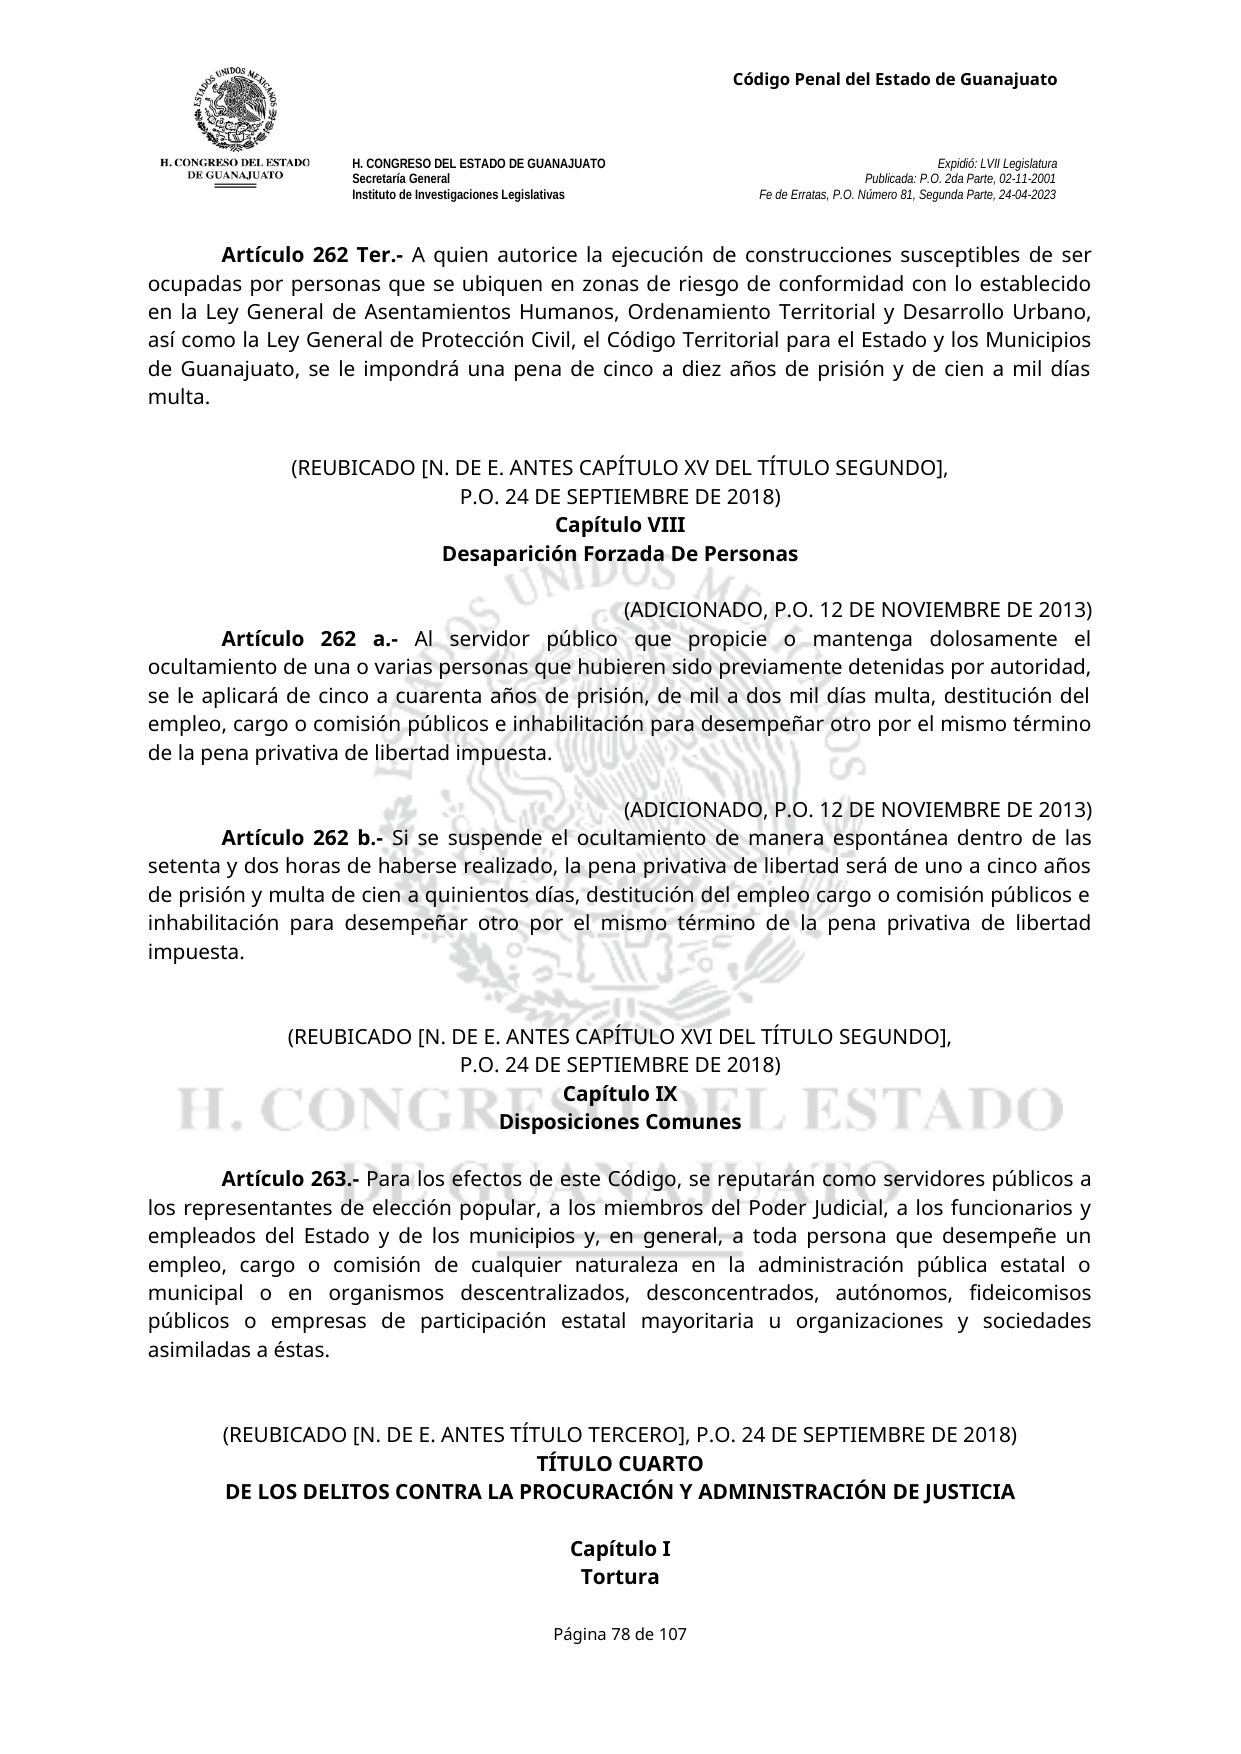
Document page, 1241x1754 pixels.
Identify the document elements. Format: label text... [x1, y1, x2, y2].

text DE LOS DELITOS CONTRA LA PROCURACIÓN Y ADMINISTRACIÓN DE JUSTICIA [148, 1477, 1092, 1506]
text Artículo 262 b.- Si se suspende el ocultamiento de manera espontánea dentro de las setenta y dos horas de haberse realizado, la pena privativa de libertad será de uno a cinco años de prisión y multa de cien a quinientos días, destitución del empleo cargo o comisión públicos e inhabilitación para desempeñar otro por el mismo término de la pena privativa de libertad impuesta. [148, 823, 1092, 965]
text P.O. 24 DE SEPTIEMBRE DE 2018) [148, 482, 1092, 510]
text Tortura [148, 1562, 1092, 1591]
text (REUBICADO [N. DE E. ANTES CAPÍTULO XVI DEL TÍTULO SEGUNDO], [148, 1022, 1092, 1051]
text Capítulo VIII [148, 510, 1092, 539]
text Artículo 262 a.- Al servidor público que propicie o mantenga dolosamente el ocultamiento de una o varias personas que hubieren sido previamente detenidas por autoridad, se le aplicará de cinco a cuarenta años de prisión, de mil a dos mil días multa, destitución del empleo, cargo o comisión públicos e inhabilitación para desempeñar otro por el mismo término de la pena privativa de libertad impuesta. [148, 624, 1092, 766]
text (REUBICADO [N. DE E. ANTES CAPÍTULO XV DEL TÍTULO SEGUNDO], [148, 453, 1092, 482]
text P.O. 24 DE SEPTIEMBRE DE 2018) [148, 1051, 1092, 1079]
text (REUBICADO [N. DE E. ANTES TÍTULO TERCERO], P.O. 24 DE SEPTIEMBRE DE 2018) [148, 1420, 1092, 1449]
text TÍTULO CUARTO [148, 1449, 1092, 1477]
text (ADICIONADO, P.O. 12 DE NOVIEMBRE DE 2013) [148, 795, 1092, 823]
text (ADICIONADO, P.O. 12 DE NOVIEMBRE DE 2013) [148, 596, 1092, 624]
text Capítulo IX [148, 1079, 1092, 1107]
text Artículo 263.- Para los efectos de este Código, se reputarán como servidores públicos a los representantes de elección popular, a los miembros del Poder Judicial, a los funcionarios y empleados del Estado y de los municipios y, en general, a toda persona que desempeñe un empleo, cargo o comisión de cualquier naturaleza en la administración pública estatal o municipal o en organismos descentralizados, desconcentrados, autónomos, fideicomisos públicos o empresas de participación estatal mayoritaria u organizaciones y sociedades asimiladas a éstas. [148, 1164, 1092, 1363]
text Desaparición Forzada De Personas [148, 539, 1092, 567]
picture [160, 67, 310, 194]
text Disposiciones Comunes [148, 1107, 1092, 1136]
text Artículo 262 Ter.- A quien autorice la ejecución de construcciones susceptibles de ser ocupadas por personas que se ubiquen en zonas de riesgo de conformidad con lo establecido en la Ley General de Asentamientos Humanos, Ordenamiento Territorial y Desarrollo Urbano, así como la Ley General de Protección Civil, el Código Territorial para el Estado y los Municipios de Guanajuato, se le impondrá una pena de cinco a diez años de prisión y de cien a mil días multa. [148, 240, 1092, 411]
text Capítulo I [148, 1534, 1092, 1562]
